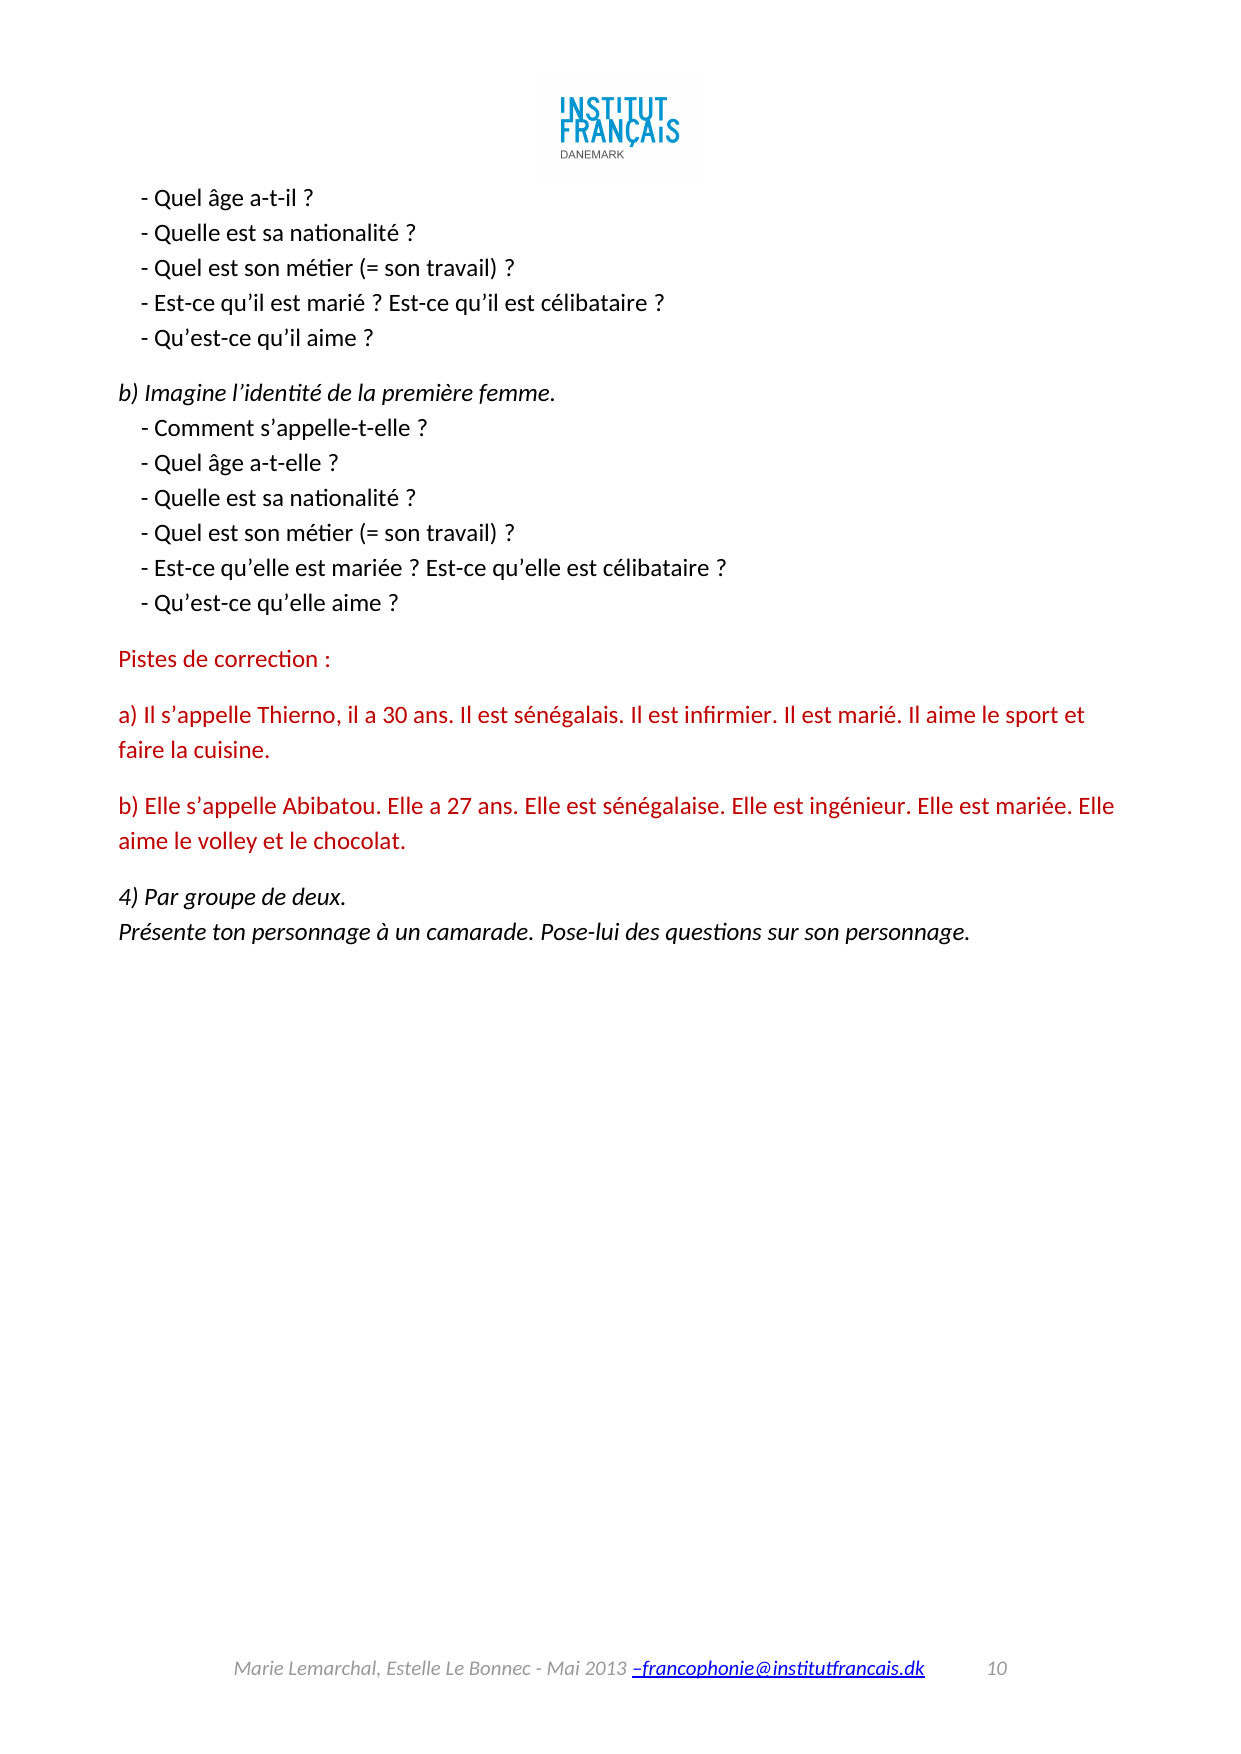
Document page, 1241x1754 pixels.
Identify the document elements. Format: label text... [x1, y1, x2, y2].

text b) Imagine l’identité de la première femme. - Comment s’appelle-t-elle ? - Quel âge a-t-elle ? - Quelle est sa nationalité ? - Quel est son métier (= son travail) ? - Est-ce qu’elle est mariée ? Est-ce qu’elle est célibataire ? - Qu’est-ce qu’elle aime ? [118, 378, 1122, 618]
text 4) Par groupe de deux. Présente ton personnage à un camarade. Pose-lui des questions sur son personnage. [118, 881, 1122, 946]
text b) Elle s’appelle Abibatou. Elle a 27 ans. Elle est sénégalaise. Elle est ingénieur. Elle est mariée. Elle aime le volley et le chocolat. [118, 790, 1122, 856]
text Pistes de correction : [118, 643, 1122, 674]
picture [537, 73, 703, 182]
text a) Il s’appelle Thierno, il a 30 ans. Il est sénégalais. Il est infirmier. Il est marié. Il aime le sport et faire la cuisine. [118, 699, 1122, 765]
